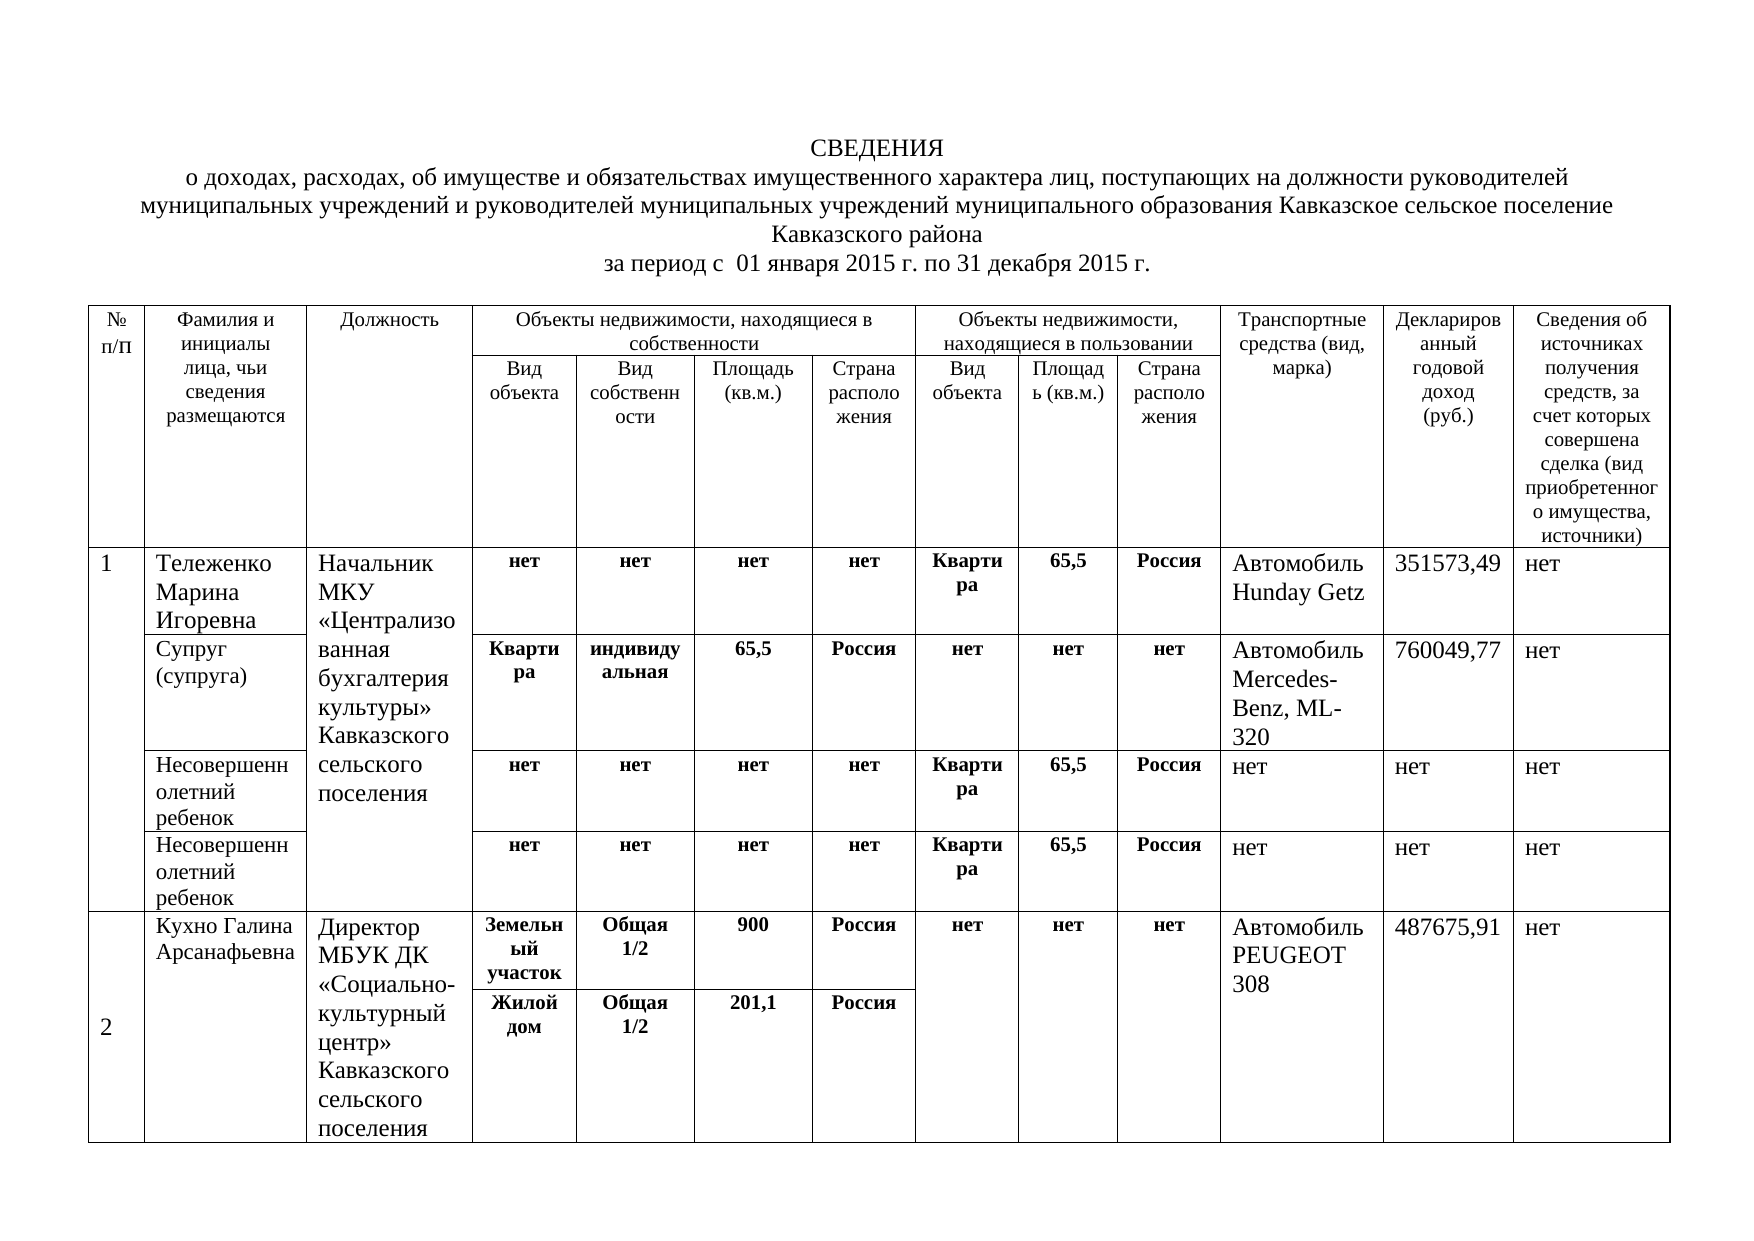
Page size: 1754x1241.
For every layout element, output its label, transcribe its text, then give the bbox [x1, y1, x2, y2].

table_cell Россия [813, 990, 915, 1142]
table_cell нет [1019, 912, 1117, 1142]
table_cell нет [473, 548, 576, 634]
table_cell нет [1118, 912, 1220, 1142]
table_cell Россия [1118, 548, 1220, 634]
table_cell Квартира [916, 548, 1018, 634]
table_cell Квартира [473, 635, 576, 750]
table_cell нет [916, 635, 1018, 750]
table_cell нет [1384, 751, 1513, 831]
table_cell индивидуальная [577, 635, 694, 750]
table_cell нет [695, 832, 812, 911]
table_cell 1 [89, 548, 144, 911]
table_cell Общая 1/2 [577, 990, 694, 1142]
table_header Транспортные средства (вид, марка) [1221, 306, 1383, 547]
table_cell нет [916, 912, 1018, 1142]
table_cell нет [473, 751, 576, 831]
table_cell нет [1514, 548, 1669, 634]
table_cell Россия [813, 635, 915, 750]
table_cell Жилой дом [473, 990, 576, 1142]
table_cell 65,5 [1019, 832, 1117, 911]
table_cell Автомобиль Hunday Getz [1221, 548, 1383, 634]
table_cell нет [813, 548, 915, 634]
table_cell нет [695, 751, 812, 831]
table_cell Тележенко Марина Игоревна [145, 548, 306, 634]
table_cell 760049,77 [1384, 635, 1513, 750]
table_cell Директор МБУК ДК «Социально-культурный центр» Кавказского сельского поселения [307, 912, 472, 1142]
table_cell 487675,91 [1384, 912, 1513, 1142]
table_cell 65,5 [695, 635, 812, 750]
table_cell Страна расположения [813, 356, 915, 547]
table_header Фамилия и инициалы лица, чьи сведения размещаются [145, 306, 306, 547]
text за период с 01 января 2015 г. по 31 декабря 2015 г. [118, 248, 1636, 277]
table_cell нет [577, 832, 694, 911]
table_cell Автомобиль Mercedes-Benz, ML-320 [1221, 635, 1383, 750]
table_cell 351573,49 [1384, 548, 1513, 634]
text СВЕДЕНИЯ [118, 133, 1636, 162]
table_cell нет [1221, 832, 1383, 911]
table_cell Несовершеннолетний ребенок [145, 832, 306, 911]
table_cell нет [813, 751, 915, 831]
table_cell 2 [89, 912, 144, 1142]
table_cell Земельный участок [473, 912, 576, 989]
table_cell Квартира [916, 751, 1018, 831]
table_cell нет [1514, 832, 1669, 911]
table_header Декларированный годовой доход (руб.) [1384, 306, 1513, 547]
table_cell Страна расположения [1118, 356, 1220, 547]
table_cell 65,5 [1019, 751, 1117, 831]
table_cell нет [695, 548, 812, 634]
text о доходах, расходах, об имуществе и обязательствах имущественного характера лиц, поступающих на должности руководителей муниципальных учреждений и руководителей муниципальных учреждений муниципального образования Кавказское сельское поселение Кавказского района [118, 162, 1636, 248]
table_cell Площадь (кв.м.) [695, 356, 812, 547]
table_cell Супруг (супруга) [145, 635, 306, 750]
table_cell Квартира [916, 832, 1018, 911]
table_header Сведения об источниках получения средств, за счет которых совершена сделка (вид приобретенного имущества, источники) [1514, 306, 1669, 547]
table_cell нет [1514, 912, 1669, 1142]
table_cell Площадь (кв.м.) [1019, 356, 1117, 547]
table_cell нет [1118, 635, 1220, 750]
table_cell нет [577, 548, 694, 634]
table_cell Кухно Галина Арсанафьевна [145, 912, 306, 1142]
table_cell нет [1384, 832, 1513, 911]
table_cell Вид объекта [473, 356, 576, 547]
table_cell Несовершеннолетний ребенок [145, 751, 306, 831]
table_cell Автомобиль PEUGEOT 308 [1221, 912, 1383, 1142]
table_cell Общая 1/2 [577, 912, 694, 989]
table_cell Россия [1118, 832, 1220, 911]
table_header Должность [307, 306, 472, 547]
table_cell нет [813, 832, 915, 911]
table_cell нет [1514, 635, 1669, 750]
table_cell Вид объекта [916, 356, 1018, 547]
table_cell Вид собственности [577, 356, 694, 547]
table_header № п/п [89, 306, 144, 547]
table_cell нет [1019, 635, 1117, 750]
table_cell Россия [813, 912, 915, 989]
table_cell нет [577, 751, 694, 831]
table_cell нет [1514, 751, 1669, 831]
table_cell 201,1 [695, 990, 812, 1142]
table_cell 65,5 [1019, 548, 1117, 634]
table_cell 900 [695, 912, 812, 989]
table_header Объекты недвижимости, находящиеся в собственности [473, 306, 915, 354]
table_cell нет [473, 832, 576, 911]
table_cell нет [1221, 751, 1383, 831]
table_header Объекты недвижимости, находящиеся в пользовании [916, 306, 1220, 354]
table_cell Россия [1118, 751, 1220, 831]
table_cell Начальник МКУ «Централизованная бухгалтерия культуры» Кавказского сельского поселения [307, 548, 472, 911]
